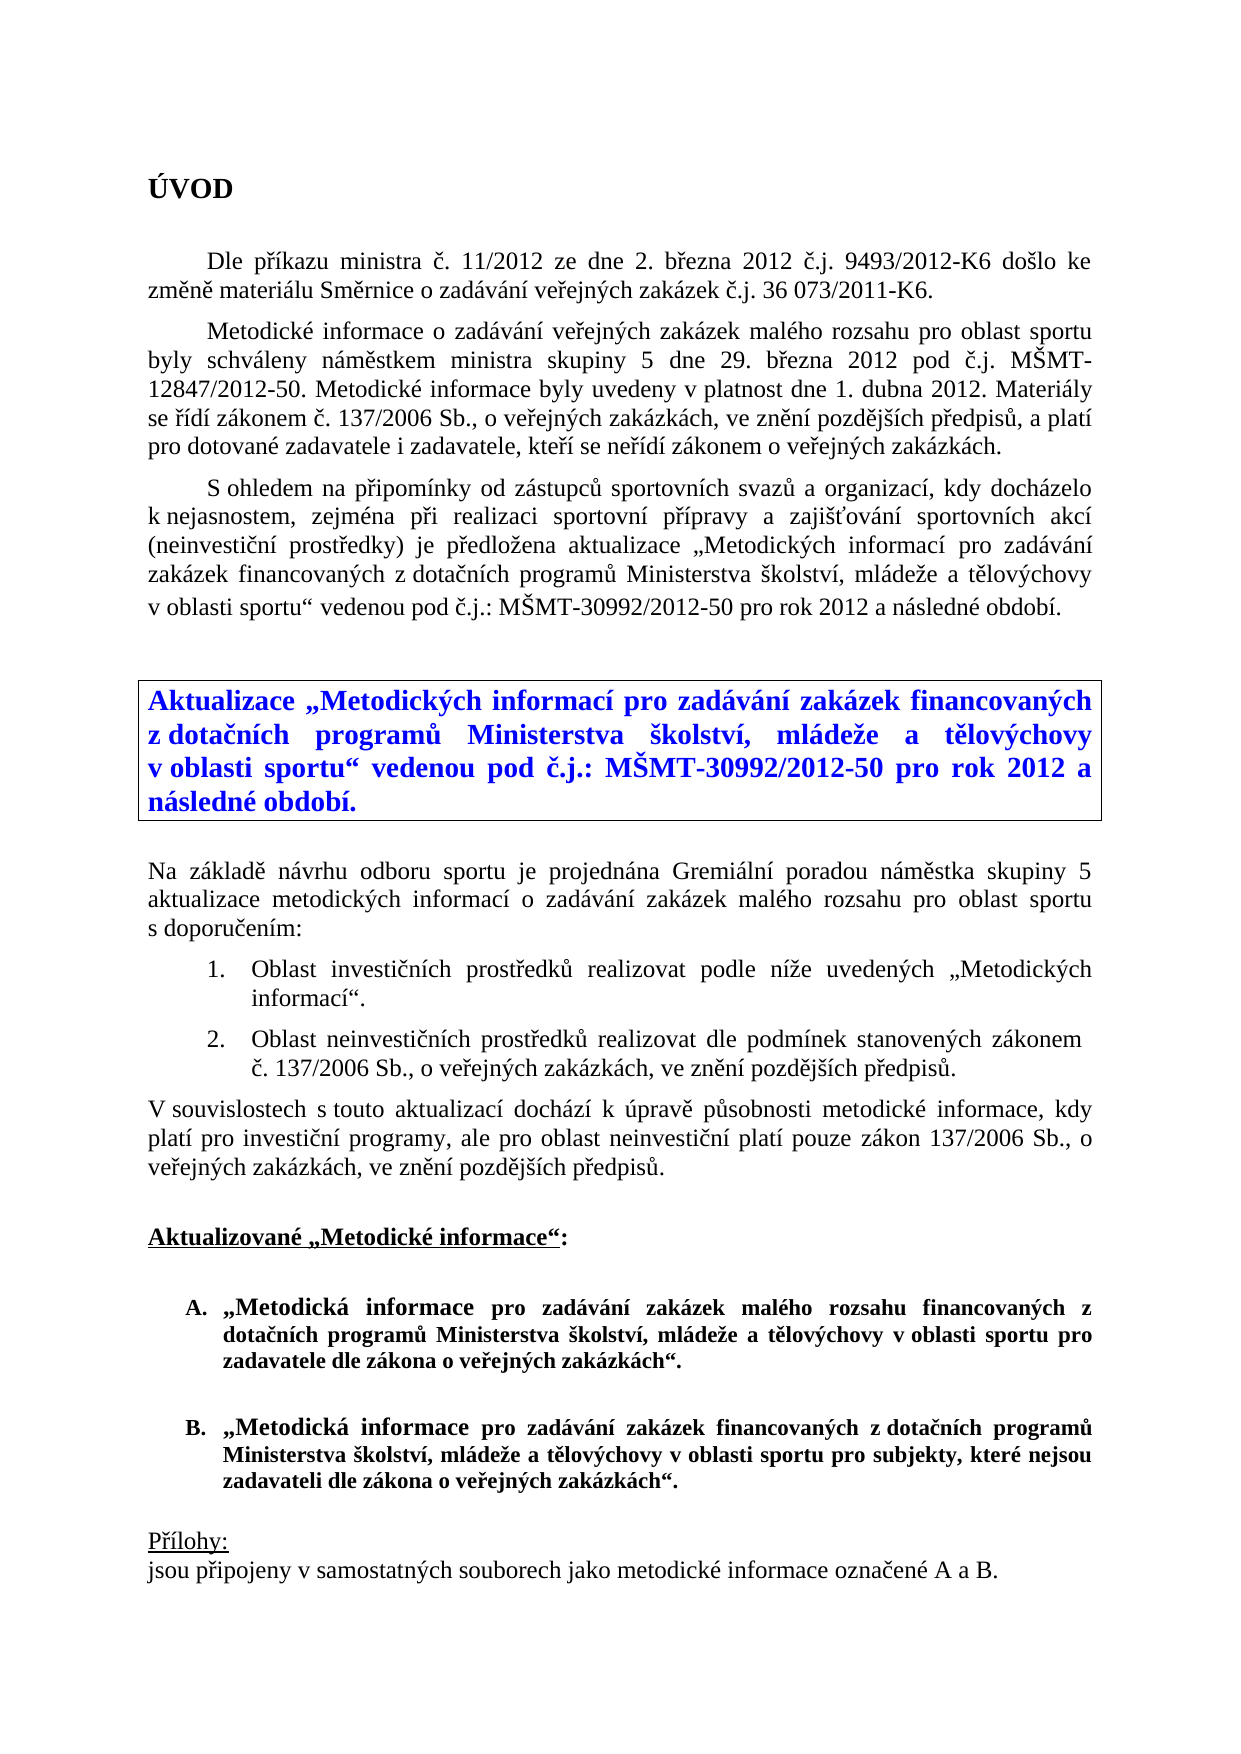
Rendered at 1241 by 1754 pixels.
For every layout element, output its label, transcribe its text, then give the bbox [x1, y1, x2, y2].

text Na základě návrhu odboru sportu je projednána Gremiální poradou náměstka skupiny 5 aktualizace metodických informací o zadávání zakázek malého rozsahu pro oblast sportu s doporučením: [148, 856, 1093, 942]
list Oblast neinvestičních prostředků realizovat dle podmínek stanovených zákonem č. 137/2006 Sb., o veřejných zakázkách, ve znění pozdějších předpisů. [207, 1024, 1093, 1082]
list Oblast investičních prostředků realizovat podle níže uvedených „Metodických informací“. [207, 954, 1093, 1012]
text ÚVOD [148, 172, 1093, 205]
text Přílohy: [148, 1526, 1093, 1555]
text Aktualizace „Metodických informací pro zadávání zakázek financovaných z dotačních programů Ministerstva školství, mládeže a tělovýchovy v oblasti sportu“ vedenou pod č.j.: MŠMT-30992/2012-50 pro rok 2012 a následné období. [139, 681, 1101, 820]
list „Metodická informace pro zadávání zakázek financovaných z dotačních programů Ministerstva školství, mládeže a tělovýchovy v oblasti sportu pro subjekty, které nejsou zadavateli dle zákona o veřejných zakázkách“. [185, 1412, 1093, 1494]
text jsou připojeny v samostatných souborech jako metodické informace označené A a B. [148, 1555, 1093, 1584]
text S ohledem na připomínky od zástupců sportovních svazů a organizací, kdy docházelo k nejasnostem, zejména při realizaci sportovní přípravy a zajišťování sportovních akcí (neinvestiční prostředky) je předložena aktualizace „Metodických informací pro zadávání zakázek financovaných z dotačních programů Ministerstva školství, mládeže a tělovýchovy v oblasti sportu“ vedenou pod č.j.: MŠMT-30992/2012-50 pro rok 2012 a následné období. [148, 473, 1093, 621]
text V souvislostech s touto aktualizací dochází k úpravě působnosti metodické informace, kdy platí pro investiční programy, ale pro oblast neinvestiční platí pouze zákon 137/2006 Sb., o veřejných zakázkách, ve znění pozdějších předpisů. [148, 1094, 1093, 1181]
text Metodické informace o zadávání veřejných zakázek malého rozsahu pro oblast sportu byly schváleny náměstkem ministra skupiny 5 dne 29. března 2012 pod č.j. MŠMT-12847/2012-50. Metodické informace byly uvedeny v platnost dne 1. dubna 2012. Materiály se řídí zákonem č. 137/2006 Sb., o veřejných zakázkách, ve znění pozdějších předpisů, a platí pro dotované zadavatele i zadavatele, kteří se neřídí zákonem o veřejných zakázkách. [148, 316, 1093, 460]
list „Metodická informace pro zadávání zakázek malého rozsahu financovaných z dotačních programů Ministerstva školství, mládeže a tělovýchovy v oblasti sportu pro zadavatele dle zákona o veřejných zakázkách“. [185, 1292, 1093, 1373]
text Dle příkazu ministra č. 11/2012 ze dne 2. března 2012 č.j. 9493/2012-K6 došlo ke změně materiálu Směrnice o zadávání veřejných zakázek č.j. 36 073/2011-K6. [148, 246, 1093, 304]
text Aktualizované „Metodické informace“: [148, 1222, 1093, 1251]
